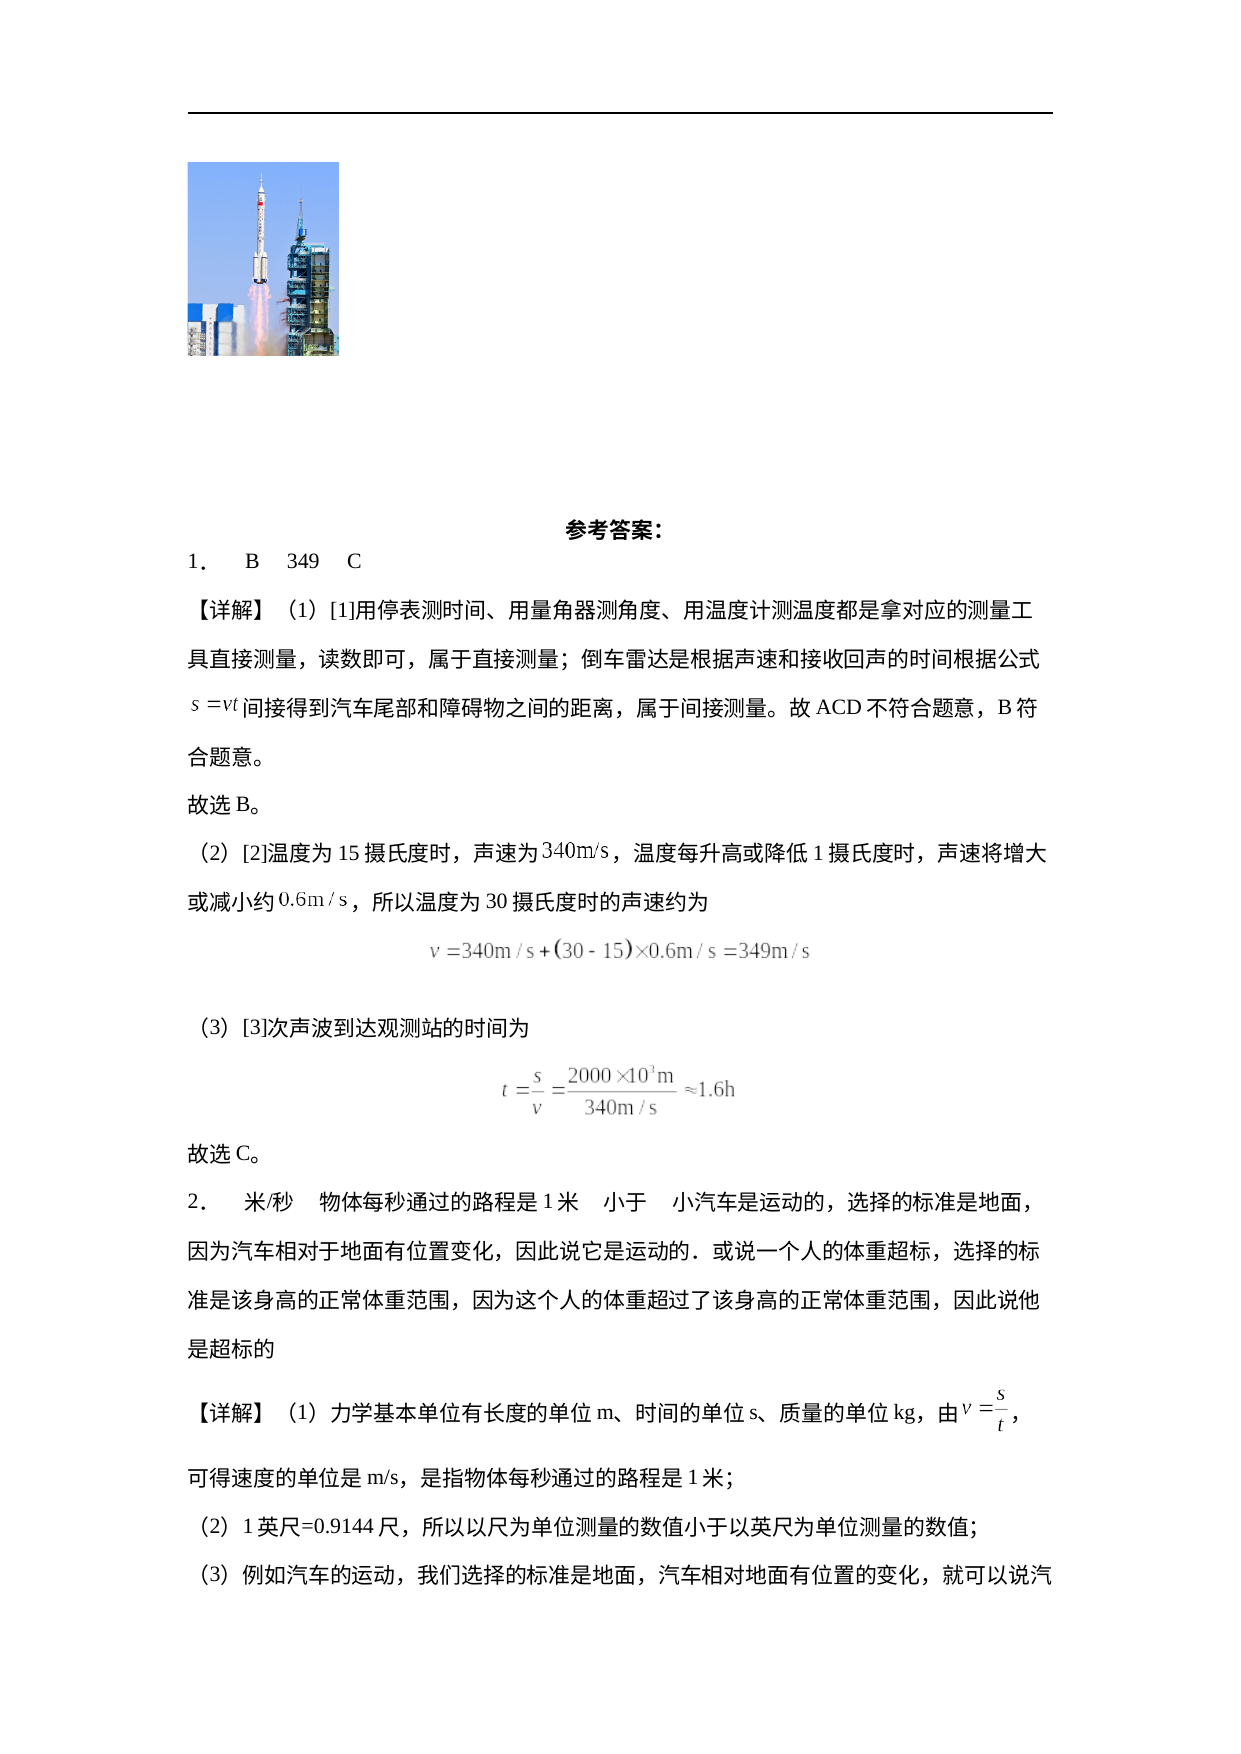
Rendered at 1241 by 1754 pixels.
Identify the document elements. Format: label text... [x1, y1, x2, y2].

text 2． 米/秒 物体每秒通过的路程是1米 小于 小汽车是运动的，选择的标准是地面，因为汽车相对于地面有位置变化，因此说它是运动的．或说一个人的体重超标，选择的标准是该身高的正常体重范围，因为这个人的体重超过了该身高的正常体重范围，因此说他是超标的 [187, 1185, 1053, 1364]
text 1． B 349 C [187, 545, 1053, 577]
text （2）[2]温度为15摄氏度时，声速为，温度每升高或降低1摄氏度时，声速将增大或减小约，所以温度为30摄氏度时的声速约为 [187, 836, 1053, 917]
text 参考答案： [187, 512, 1053, 545]
text （3）[3]次声波到达观测站的时间为 [187, 1011, 1053, 1043]
text 【详解】（1）[1]用停表测时间、用量角器测角度、用温度计测温度都是拿对应的测量工具直接测量，读数即可，属于直接测量；倒车雷达是根据声速和接收回声的时间根据公式间接得到汽车尾部和障碍物之间的距离，属于间接测量。故ACD不符合题意，B符合题意。 [187, 593, 1053, 772]
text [187, 1557, 1053, 1590]
text （2）1英尺=0.9144尺，所以以尺为单位测量的数值小于以英尺为单位测量的数值； [187, 1509, 1053, 1542]
text 故选C。 [187, 1137, 1053, 1169]
picture [187, 162, 339, 356]
text 故选B。 [187, 788, 1053, 820]
text 【详解】（1）力学基本单位有长度的单位m、时间的单位s、质量的单位kg，由，可得速度的单位是m/s，是指物体每秒通过的路程是1米； [187, 1379, 1053, 1493]
